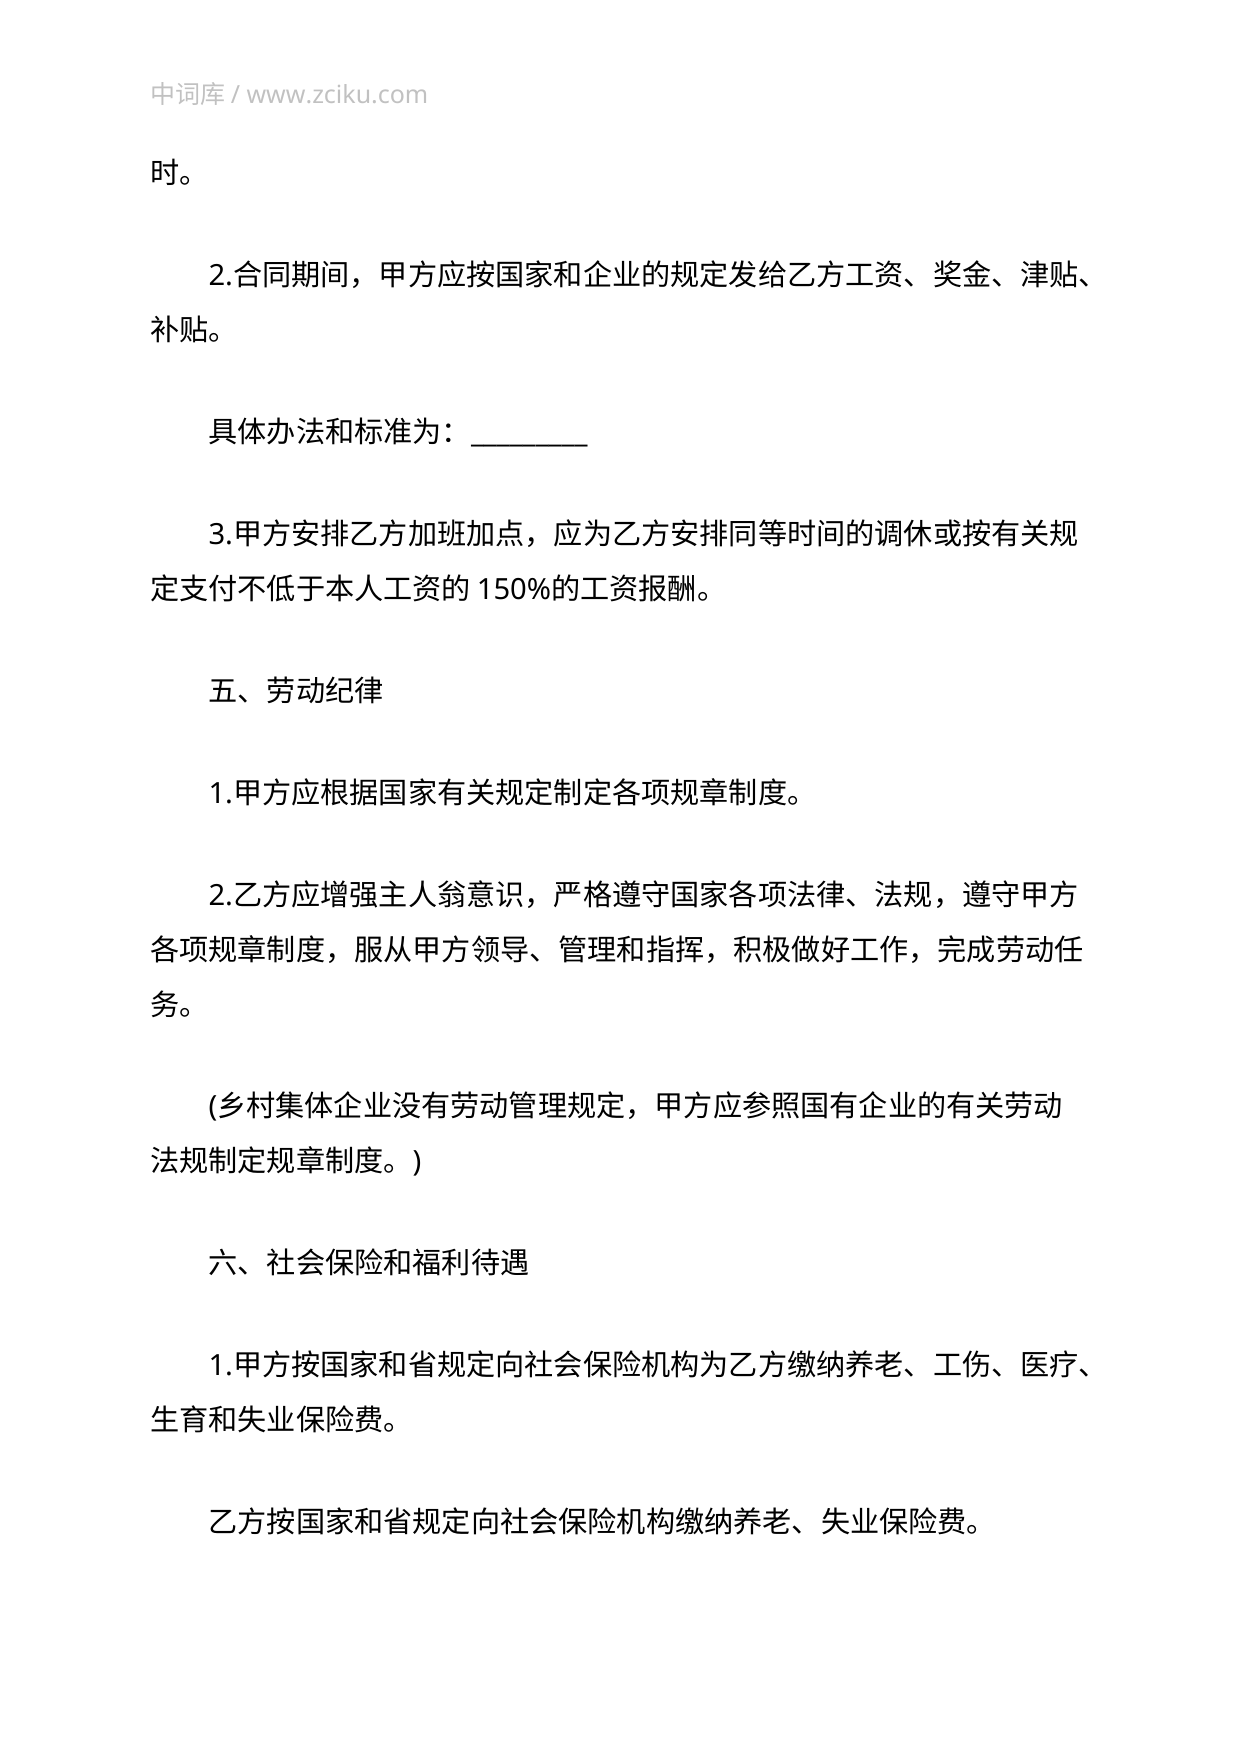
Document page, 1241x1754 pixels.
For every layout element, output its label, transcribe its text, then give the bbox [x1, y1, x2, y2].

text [150, 150, 1090, 192]
text 五、劳动纪律 [150, 667, 1090, 710]
text 1.甲方按国家和省规定向社会保险机构为乙方缴纳养老、工伤、医疗、生育和失业保险费。 [150, 1342, 1090, 1439]
text 2.乙方应增强主人翁意识，严格遵守国家各项法律、法规，遵守甲方各项规章制度，服从甲方领导、管理和指挥，积极做好工作，完成劳动任务。 [150, 871, 1090, 1023]
text 乙方按国家和省规定向社会保险机构缴纳养老、失业保险费。 [150, 1498, 1090, 1541]
text 具体办法和标准为：_________ [150, 408, 1090, 451]
text 1.甲方应根据国家有关规定制定各项规章制度。 [150, 769, 1090, 812]
text 3.甲方安排乙方加班加点，应为乙方安排同等时间的调休或按有关规定支付不低于本人工资的150%的工资报酬。 [150, 511, 1090, 608]
text (乡村集体企业没有劳动管理规定，甲方应参照国有企业的有关劳动法规制定规章制度。) [150, 1083, 1090, 1180]
text 2.合同期间，甲方应按国家和企业的规定发给乙方工资、奖金、津贴、补贴。 [150, 252, 1090, 349]
text 六、社会保险和福利待遇 [150, 1240, 1090, 1282]
